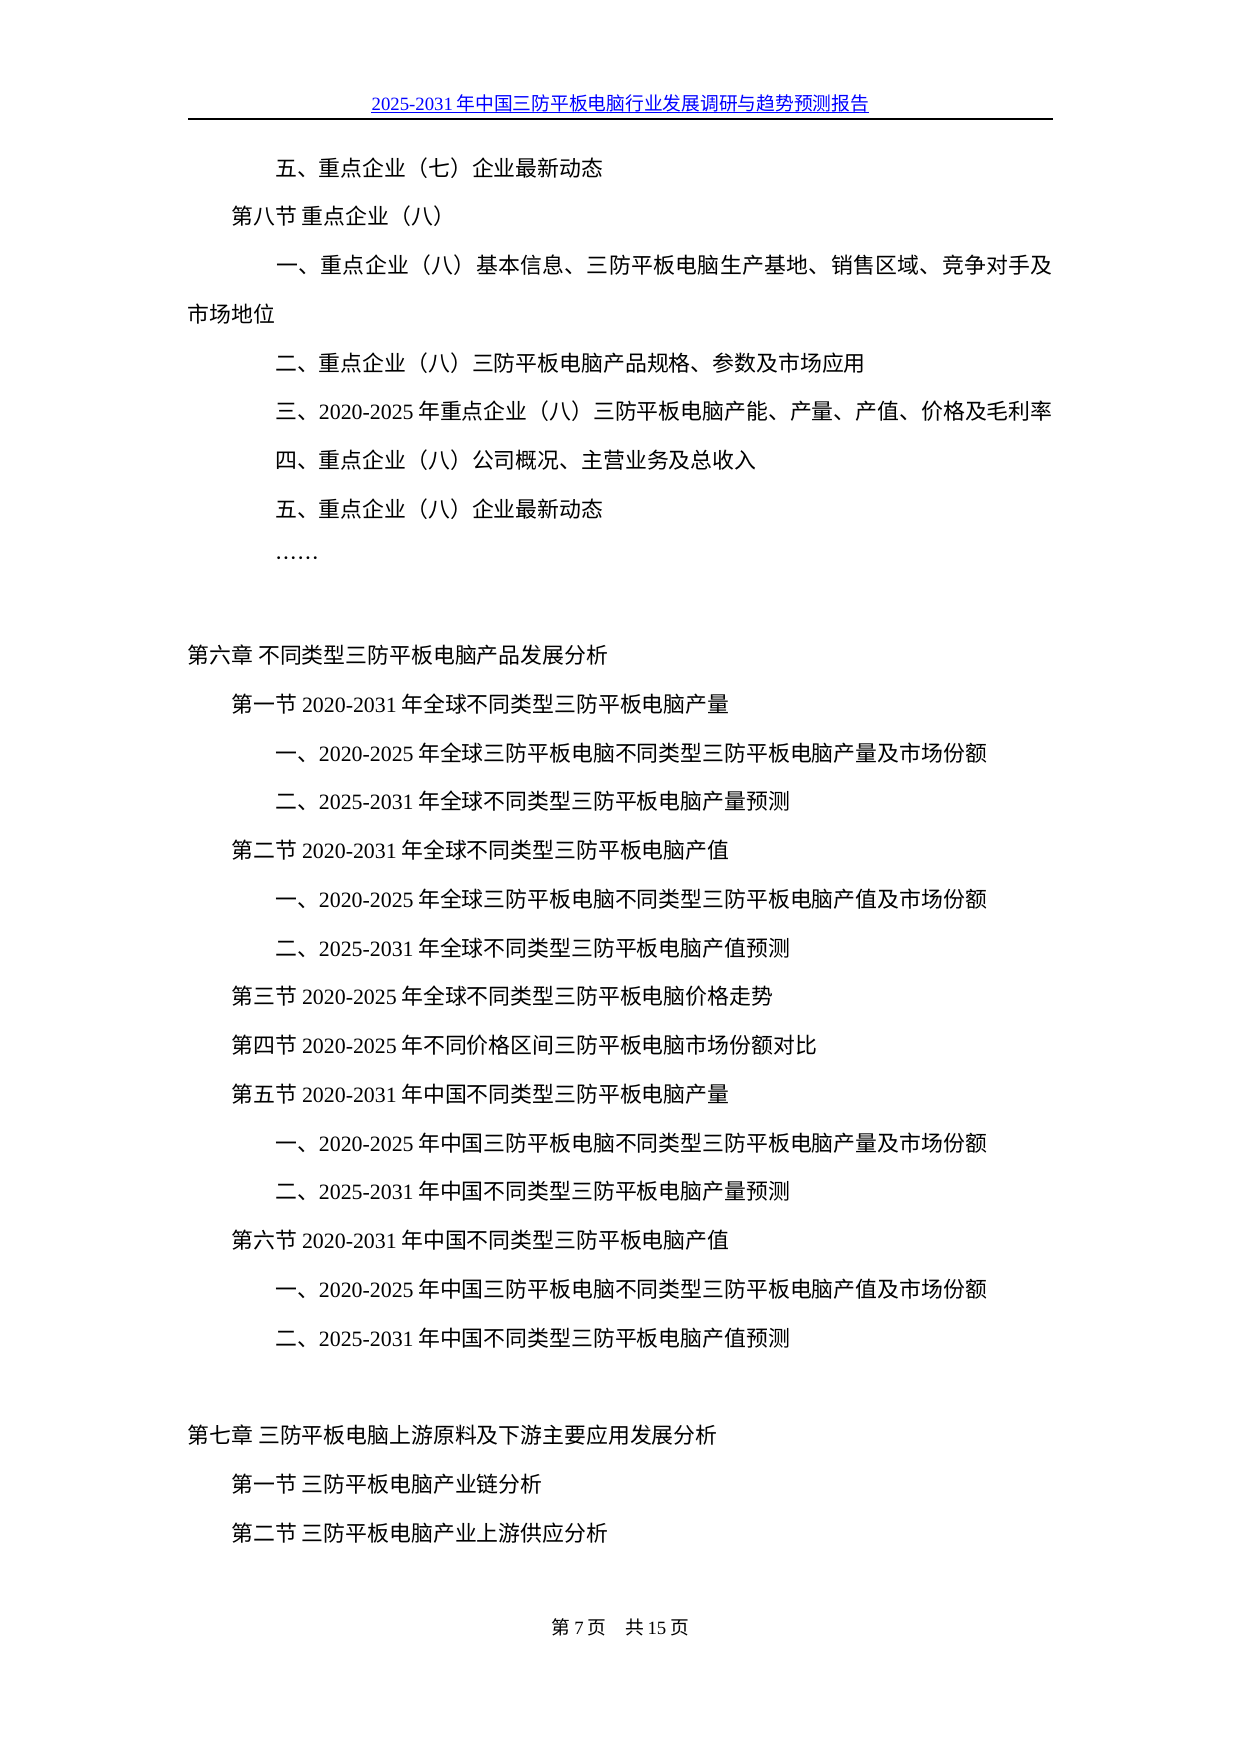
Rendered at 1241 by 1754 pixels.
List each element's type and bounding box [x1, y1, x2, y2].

text [187, 150, 1053, 1548]
